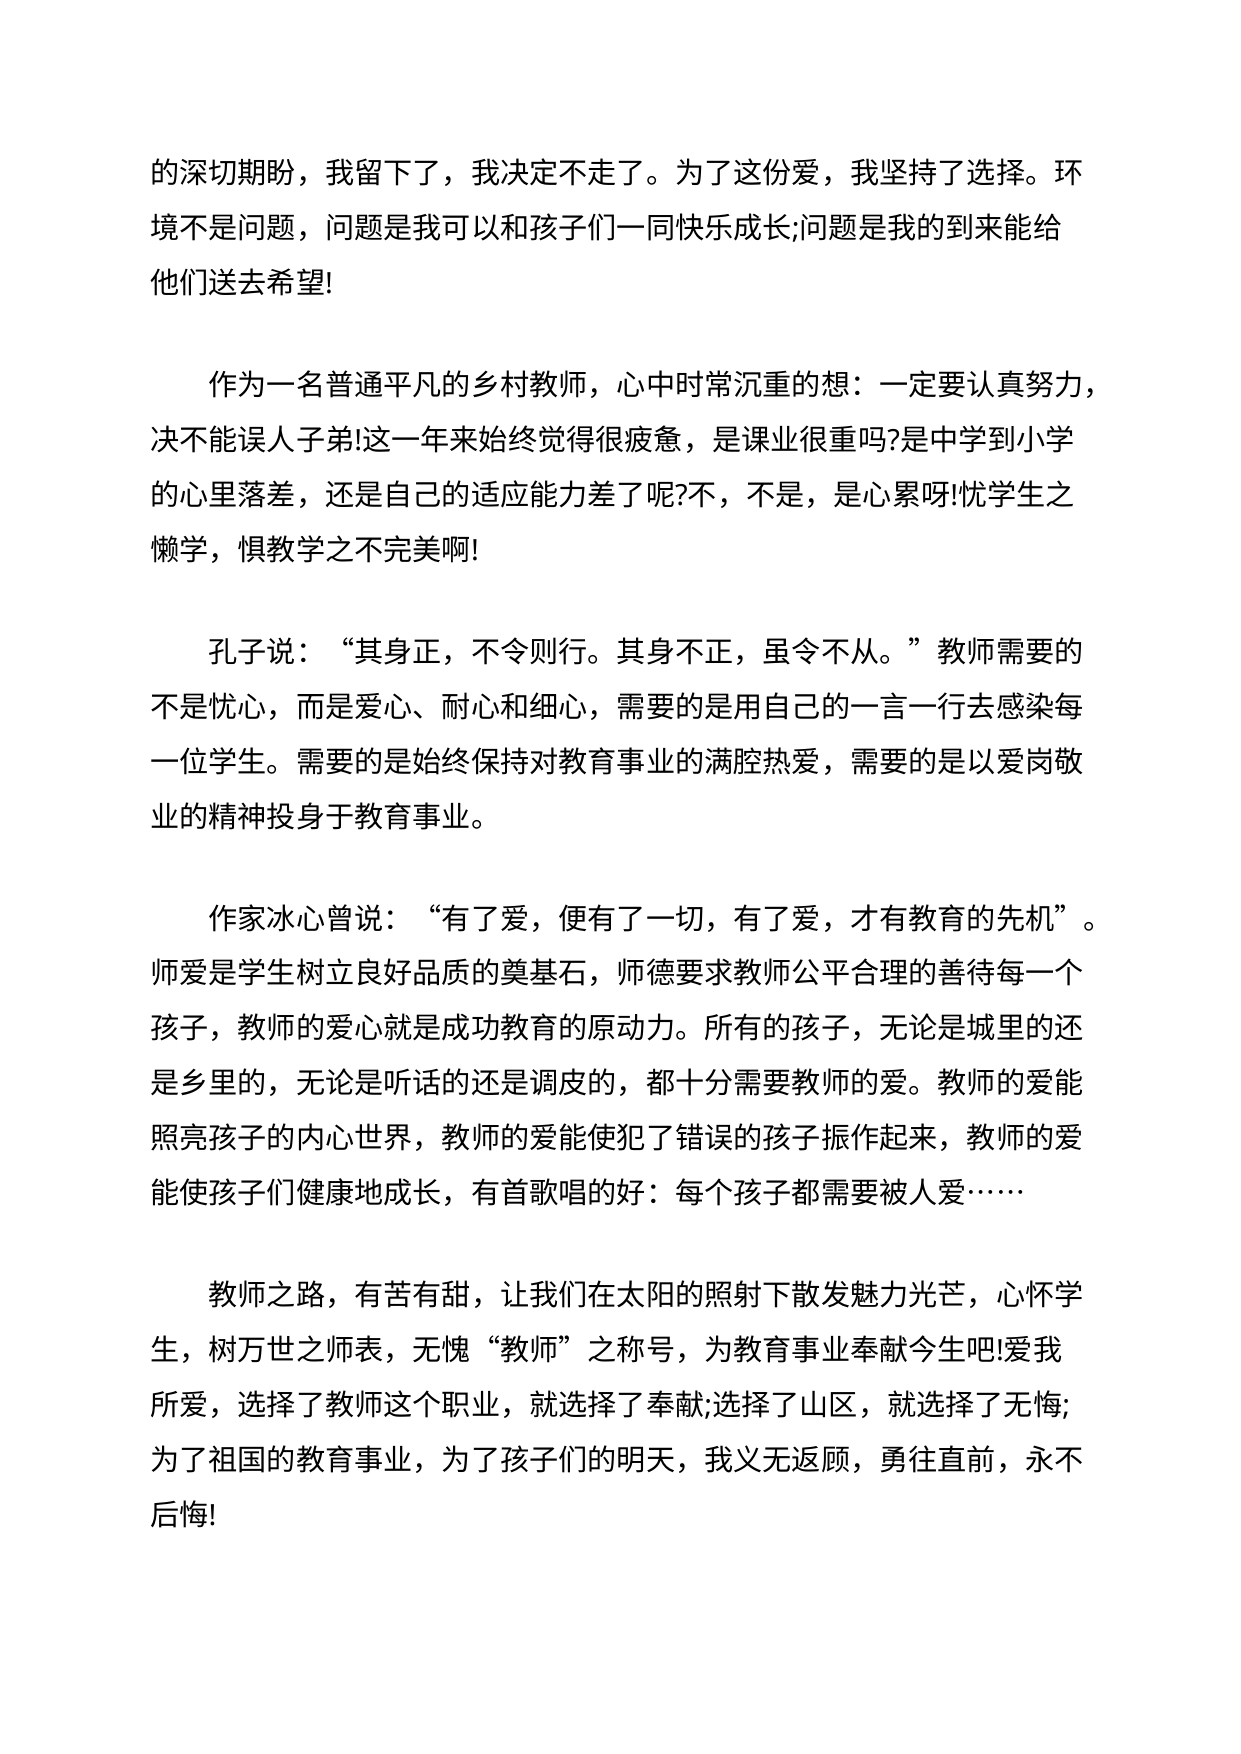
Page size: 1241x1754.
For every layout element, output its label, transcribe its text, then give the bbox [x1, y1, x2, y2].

text 教师之路，有苦有甜，让我们在太阳的照射下散发魅力光芒，心怀学生，树万世之师表，无愧“教师”之称号，为教育事业奉献今生吧!爱我所爱，选择了教师这个职业，就选择了奉献;选择了山区，就选择了无悔;为了祖国的教育事业，为了孩子们的明天，我义无返顾，勇往直前，永不后悔! [150, 1271, 1090, 1534]
text 孔子说：“其身正，不令则行。其身不正，虽令不从。”教师需要的不是忧心，而是爱心、耐心和细心，需要的是用自己的一言一行去感染每一位学生。需要的是始终保持对教育事业的满腔热爱，需要的是以爱岗敬业的精神投身于教育事业。 [150, 629, 1090, 836]
text 作家冰心曾说：“有了爱，便有了一切，有了爱，才有教育的先机”。师爱是学生树立良好品质的奠基石，师德要求教师公平合理的善待每一个孩子，教师的爱心就是成功教育的原动力。所有的孩子，无论是城里的还是乡里的，无论是听话的还是调皮的，都十分需要教师的爱。教师的爱能照亮孩子的内心世界，教师的爱能使犯了错误的孩子振作起来，教师的爱能使孩子们健康地成长，有首歌唱的好：每个孩子都需要被人爱…… [150, 895, 1090, 1212]
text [150, 150, 1090, 302]
text 作为一名普通平凡的乡村教师，心中时常沉重的想：一定要认真努力，决不能误人子弟!这一年来始终觉得很疲惫，是课业很重吗?是中学到小学的心里落差，还是自己的适应能力差了呢?不，不是，是心累呀!忧学生之懒学，惧教学之不完美啊! [150, 362, 1090, 569]
